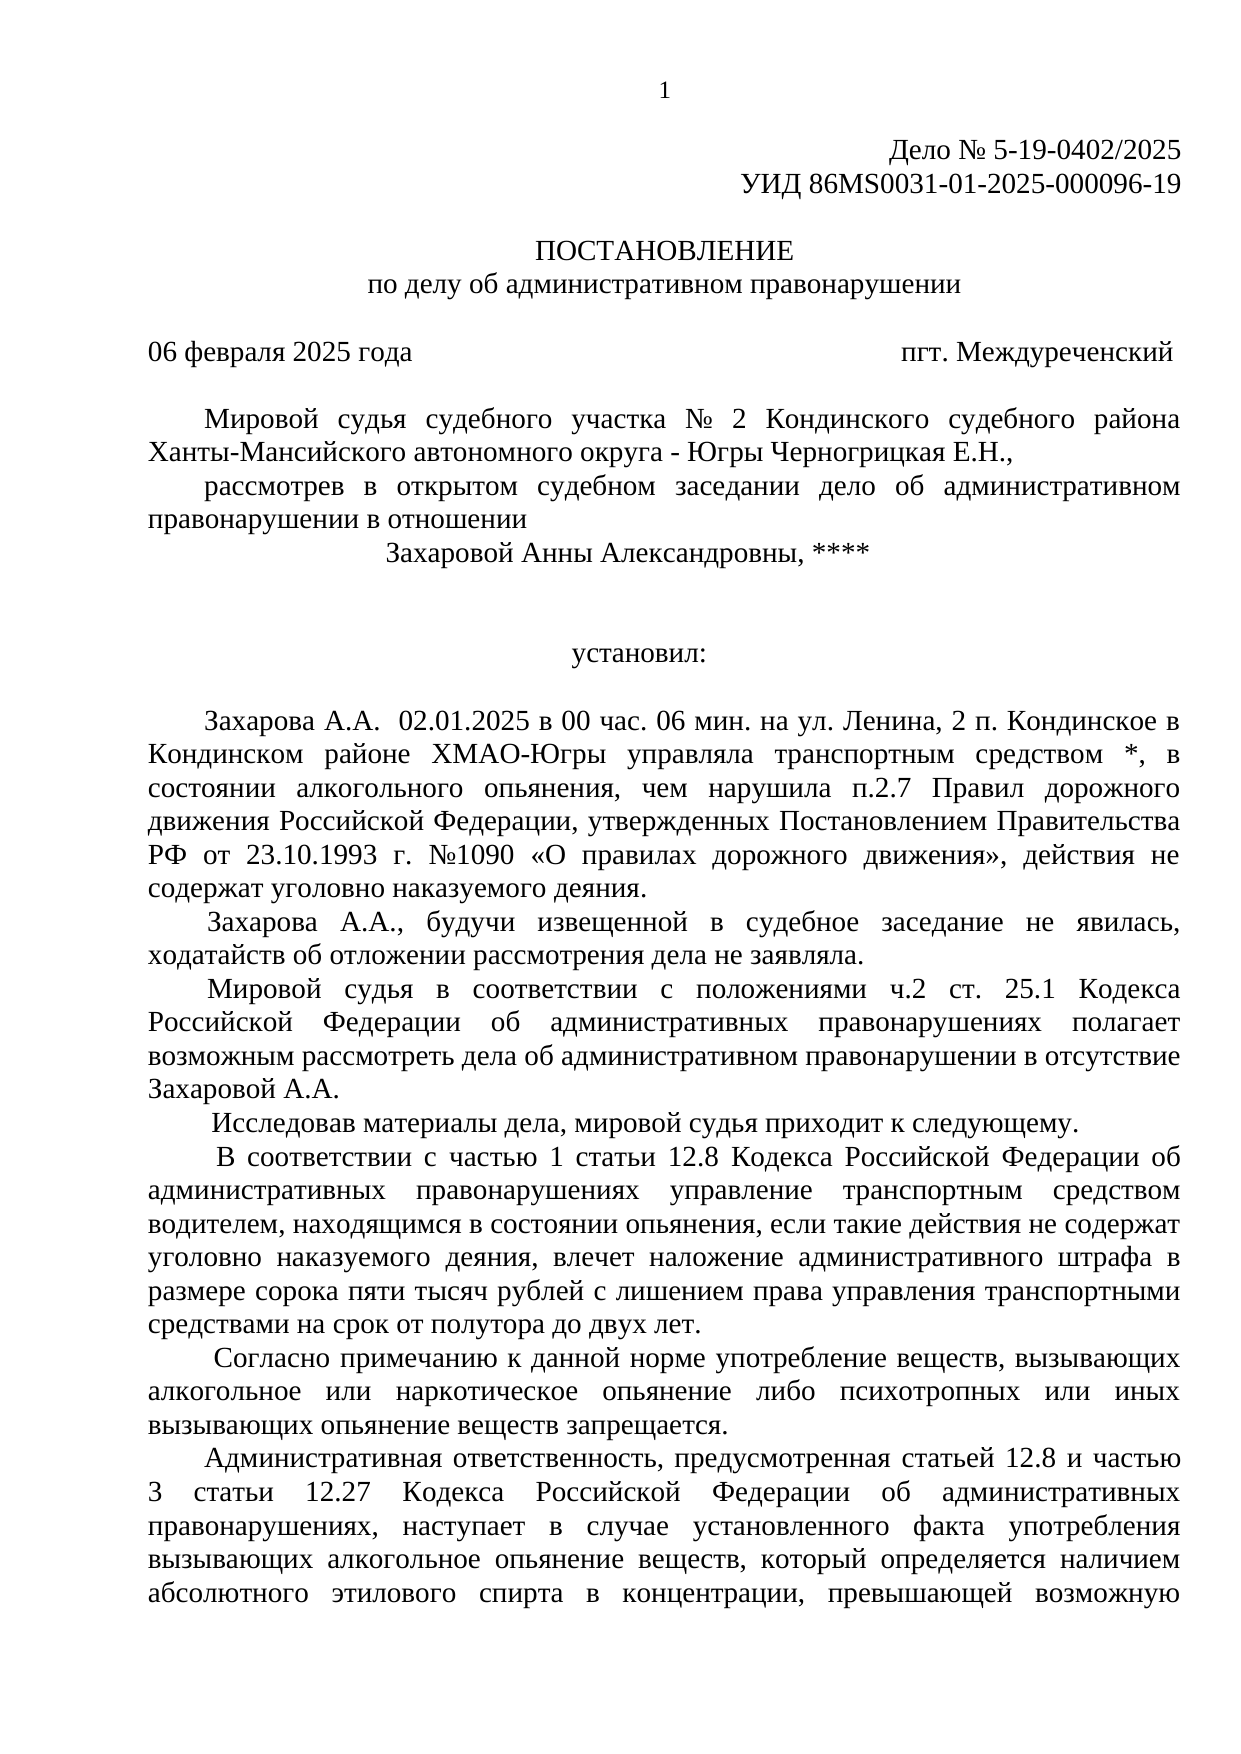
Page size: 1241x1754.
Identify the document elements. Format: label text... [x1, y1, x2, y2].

text Мировой судья судебного участка № 2 Кондинского судебного района Ханты-Мансийского автономного округа - Югры Черногрицкая Е.Н., [148, 401, 1181, 468]
text Захарова А.А., будучи извещенной в судебное заседание не явилась, ходатайств об отложении рассмотрения дела не заявляла. [148, 904, 1181, 971]
text установил: [148, 636, 1131, 669]
text 06 февраля 2025 года пгт. Междуреченский [148, 334, 1181, 367]
title ПОСТАНОВЛЕНИЕ [148, 233, 1181, 267]
text В соответствии с частью 1 статьи 12.8 Кодекса Российской Федерации об административных правонарушениях управление транспортным средством водителем, находящимся в состоянии опьянения, если такие действия не содержат уголовно наказуемого деяния, влечет наложение административного штрафа в размере сорока пяти тысяч рублей с лишением права управления транспортными средствами на срок от полутора до двух лет. [148, 1139, 1181, 1340]
text рассмотрев в открытом судебном заседании дело об административном правонарушении в отношении [148, 468, 1181, 535]
title по делу об административном правонарушении [148, 267, 1181, 300]
text Захаровой Анны Александровны, **** [130, 535, 1181, 568]
title УИД 86MS0031-01-2025-000096-19 [148, 166, 1181, 199]
title Мировой судья в соответствии с положениями ч.2 ст. 25.1 Кодекса Российской Федерации об административных правонарушениях полагает возможным рассмотреть дела об административном правонарушении в отсутствие Захаровой А.А. [148, 971, 1181, 1105]
text Согласно примечанию к данной норме употребление веществ, вызывающих алкогольное или наркотическое опьянение либо психотропных или иных вызывающих опьянение веществ запрещается. [148, 1340, 1181, 1441]
title Дело № 5-19-0402/2025 [148, 132, 1181, 166]
text Исследовав материалы дела, мировой судья приходит к следующему. [148, 1105, 1181, 1139]
text Захарова А.А. 02.01.2025 в 00 час. 06 мин. на ул. Ленина, 2 п. Кондинское в Кондинском районе ХМАО-Югры управляла транспортным средством *, в состоянии алкогольного опьянения, чем нарушила п.2.7 Правил дорожного движения Российской Федерации, утвержденных Постановлением Правительства РФ от 23.10.1993 г. №1090 «О правилах дорожного движения», действия не содержат уголовно наказуемого деяния. [148, 703, 1181, 904]
